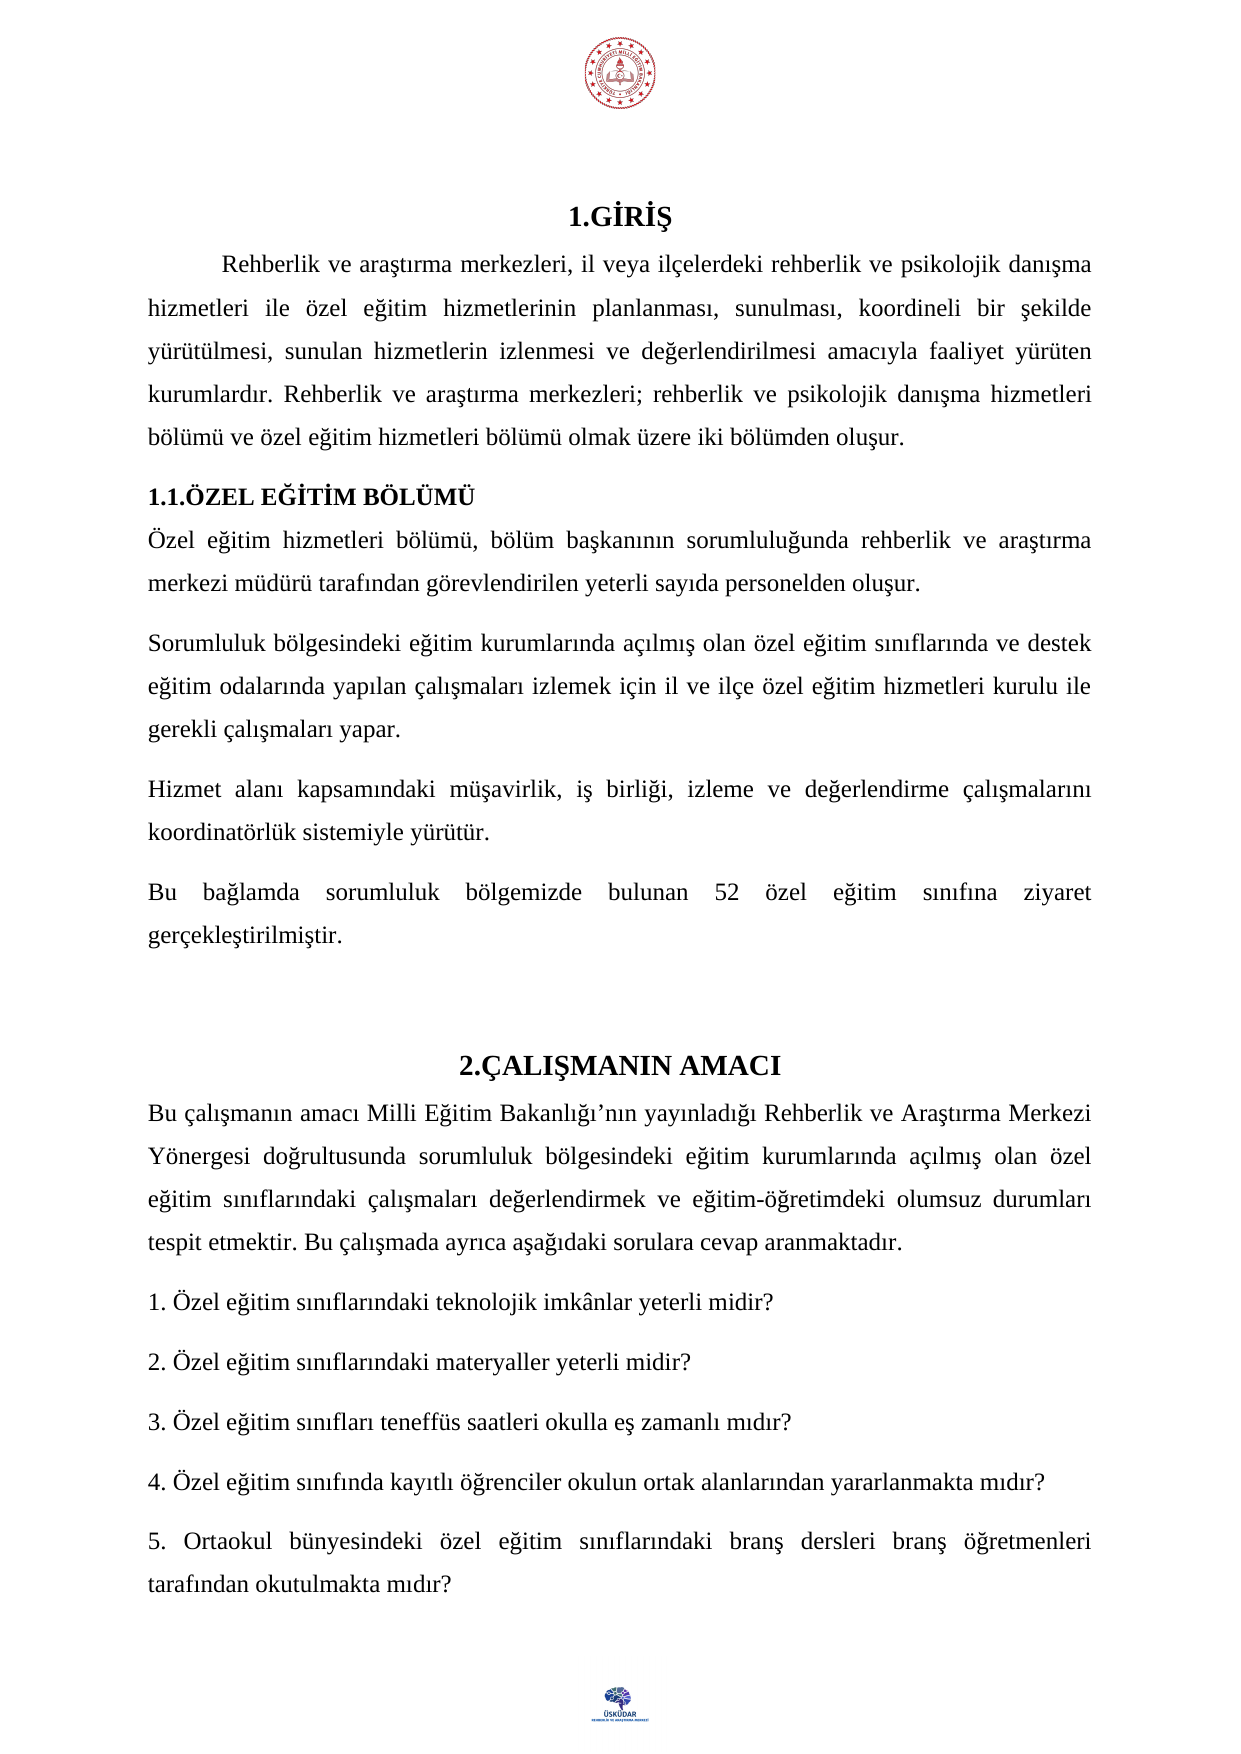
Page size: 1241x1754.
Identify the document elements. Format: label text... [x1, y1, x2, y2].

text 4. Özel eğitim sınıfında kayıtlı öğrenciler okulun ortak alanlarından yararlanmakta mıdır? [148, 1467, 1093, 1495]
picture [573, 1656, 667, 1752]
subtitle 1.GİRİŞ [148, 199, 1093, 233]
text 2. Özel eğitim sınıflarındaki materyaller yeterli midir? [148, 1347, 1093, 1376]
text Bu çalışmanın amacı Milli Eğitim Bakanlığı’nın yayınladığı Rehberlik ve Araştırma Merkezi Yönergesi doğrultusunda sorumluluk bölgesindeki eğitim kurumlarında açılmış olan özel eğitim sınıflarındaki çalışmaları değerlendirmek ve eğitim-öğretimdeki olumsuz durumları tespit etmektir. Bu çalışmada ayrıca aşağıdaki sorulara cevap aranmaktadır. [148, 1098, 1093, 1256]
text 1. Özel eğitim sınıflarındaki teknolojik imkânlar yeterli midir? [148, 1287, 1093, 1316]
text Hizmet alanı kapsamındaki müşavirlik, iş birliği, izleme ve değerlendirme çalışmalarını koordinatörlük sistemiyle yürütür. [148, 774, 1093, 846]
text 5. Ortaokul bünyesindeki özel eğitim sınıflarındaki branş dersleri branş öğretmenleri tarafından okutulmakta mıdır? [148, 1526, 1093, 1598]
text Özel eğitim hizmetleri bölümü, bölüm başkanının sorumluluğunda rehberlik ve araştırma merkezi müdürü tarafından görevlendirilen yeterli sayıda personelden oluşur. [148, 525, 1093, 597]
text Sorumluluk bölgesindeki eğitim kurumlarında açılmış olan özel eğitim sınıflarında ve destek eğitim odalarında yapılan çalışmaları izlemek için il ve ilçe özel eğitim hizmetleri kurulu ile gerekli çalışmaları yapar. [148, 628, 1093, 743]
picture [584, 37, 656, 109]
text Bu bağlamda sorumluluk bölgemizde bulunan 52 özel eğitim sınıfına ziyaret gerçekleştirilmiştir. [148, 877, 1093, 949]
text 3. Özel eğitim sınıfları teneffüs saatleri okulla eş zamanlı mıdır? [148, 1407, 1093, 1436]
subtitle 2.ÇALIŞMANIN AMACI [148, 1048, 1093, 1081]
text Rehberlik ve araştırma merkezleri, il veya ilçelerdeki rehberlik ve psikolojik danışma hizmetleri ile özel eğitim hizmetlerinin planlanması, sunulması, koordineli bir şekilde yürütülmesi, sunulan hizmetlerin izlenmesi ve değerlendirilmesi amacıyla faaliyet yürüten kurumlardır. Rehberlik ve araştırma merkezleri; rehberlik ve psikolojik danışma hizmetleri bölümü ve özel eğitim hizmetleri bölümü olmak üzere iki bölümden oluşur. [148, 249, 1093, 451]
subtitle 1.1.ÖZEL EĞİTİM BÖLÜMÜ [148, 482, 1093, 511]
